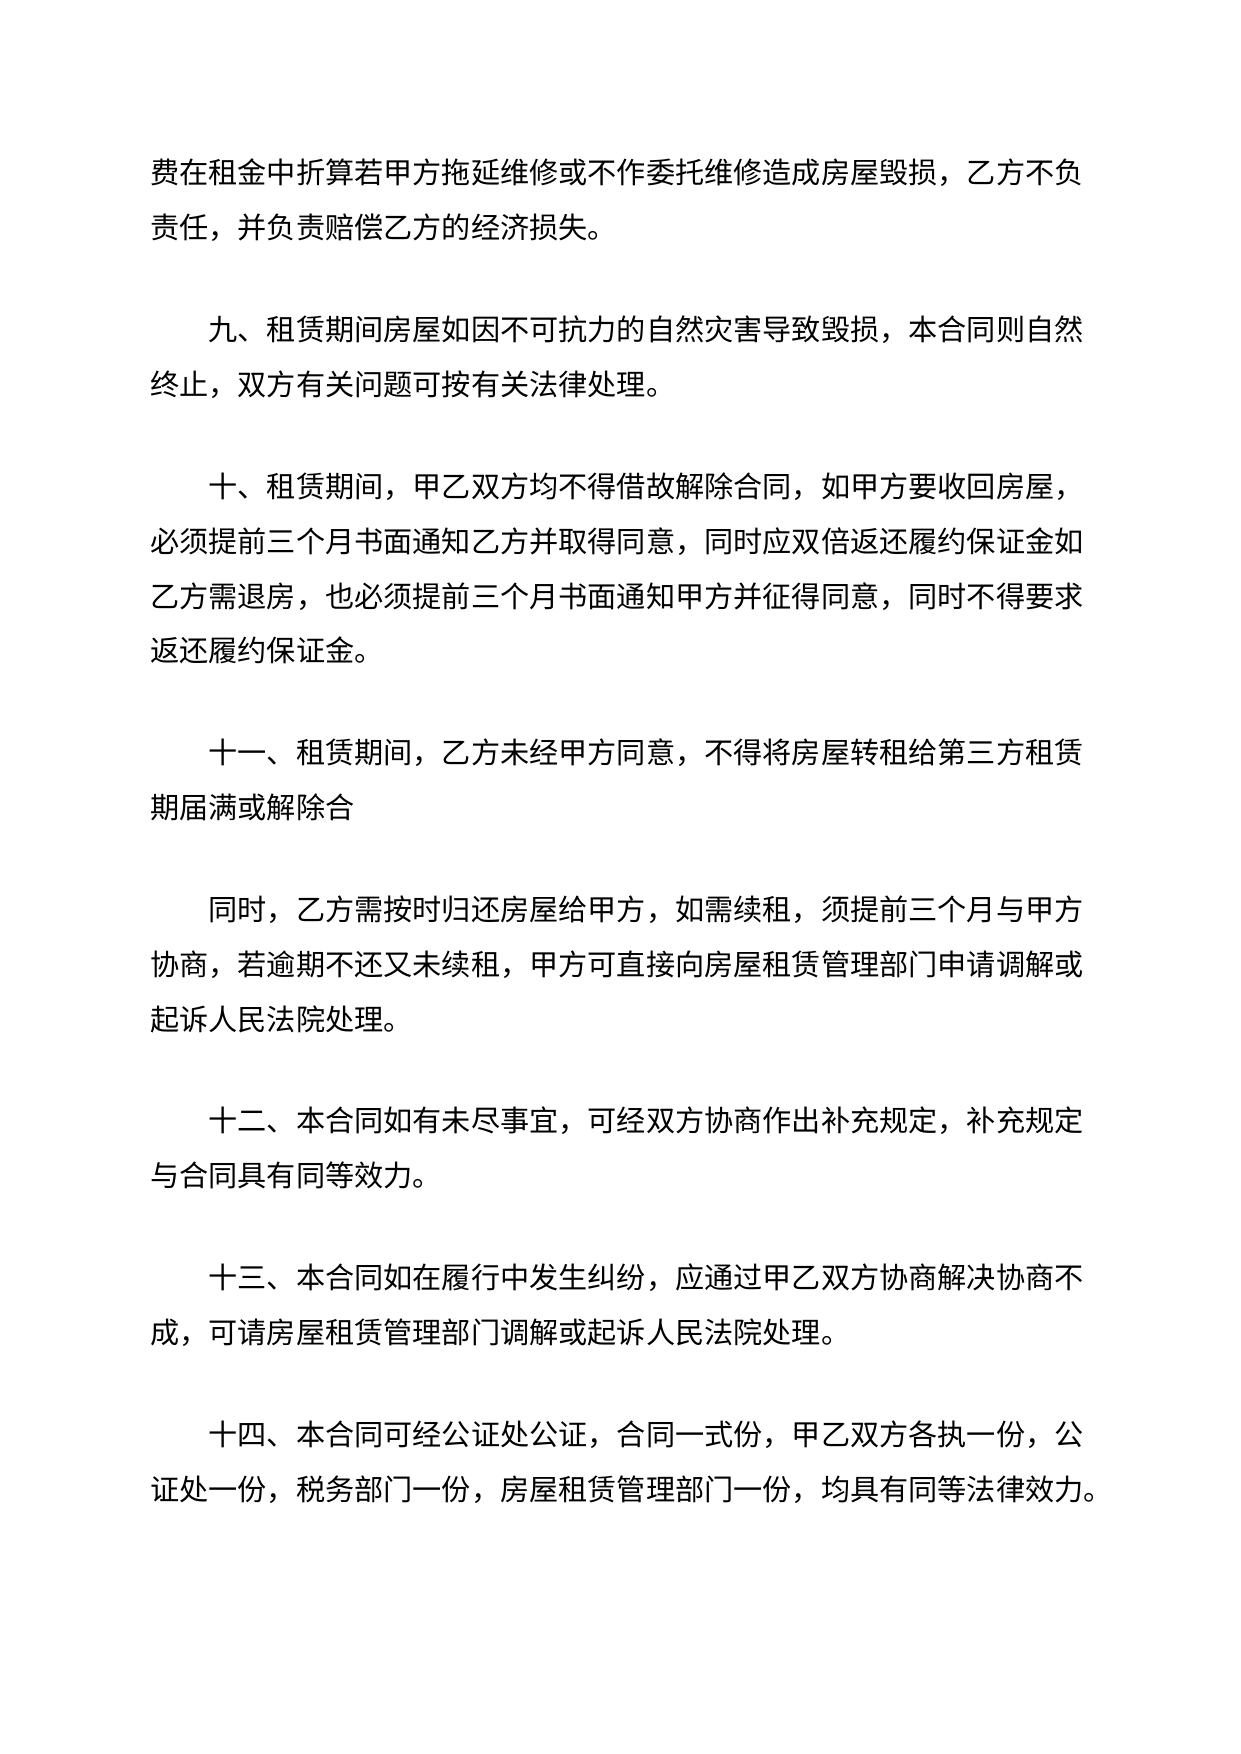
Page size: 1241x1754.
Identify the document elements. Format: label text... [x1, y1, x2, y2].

text 十一、租赁期间，乙方未经甲方同意，不得将房屋转租给第三方租赁期届满或解除合 [150, 730, 1090, 827]
text 十四、本合同可经公证处公证，合同一式份，甲乙双方各执一份，公证处一份，税务部门一份，房屋租赁管理部门一份，均具有同等法律效力。 [150, 1411, 1090, 1508]
text 九、租赁期间房屋如因不可抗力的自然灾害导致毁损，本合同则自然终止，双方有关问题可按有关法律处理。 [150, 307, 1090, 404]
text 十、租赁期间，甲乙双方均不得借故解除合同，如甲方要收回房屋，必须提前三个月书面通知乙方并取得同意，同时应双倍返还履约保证金如乙方需退房，也必须提前三个月书面通知甲方并征得同意，同时不得要求返还履约保证金。 [150, 463, 1090, 670]
text 十三、本合同如在履行中发生纠纷，应通过甲乙双方协商解决协商不成，可请房屋租赁管理部门调解或起诉人民法院处理。 [150, 1255, 1090, 1352]
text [150, 150, 1090, 247]
text 十二、本合同如有未尽事宜，可经双方协商作出补充规定，补充规定与合同具有同等效力。 [150, 1098, 1090, 1195]
text 同时，乙方需按时归还房屋给甲方，如需续租，须提前三个月与甲方协商，若逾期不还又未续租，甲方可直接向房屋租赁管理部门申请调解或起诉人民法院处理。 [150, 886, 1090, 1038]
